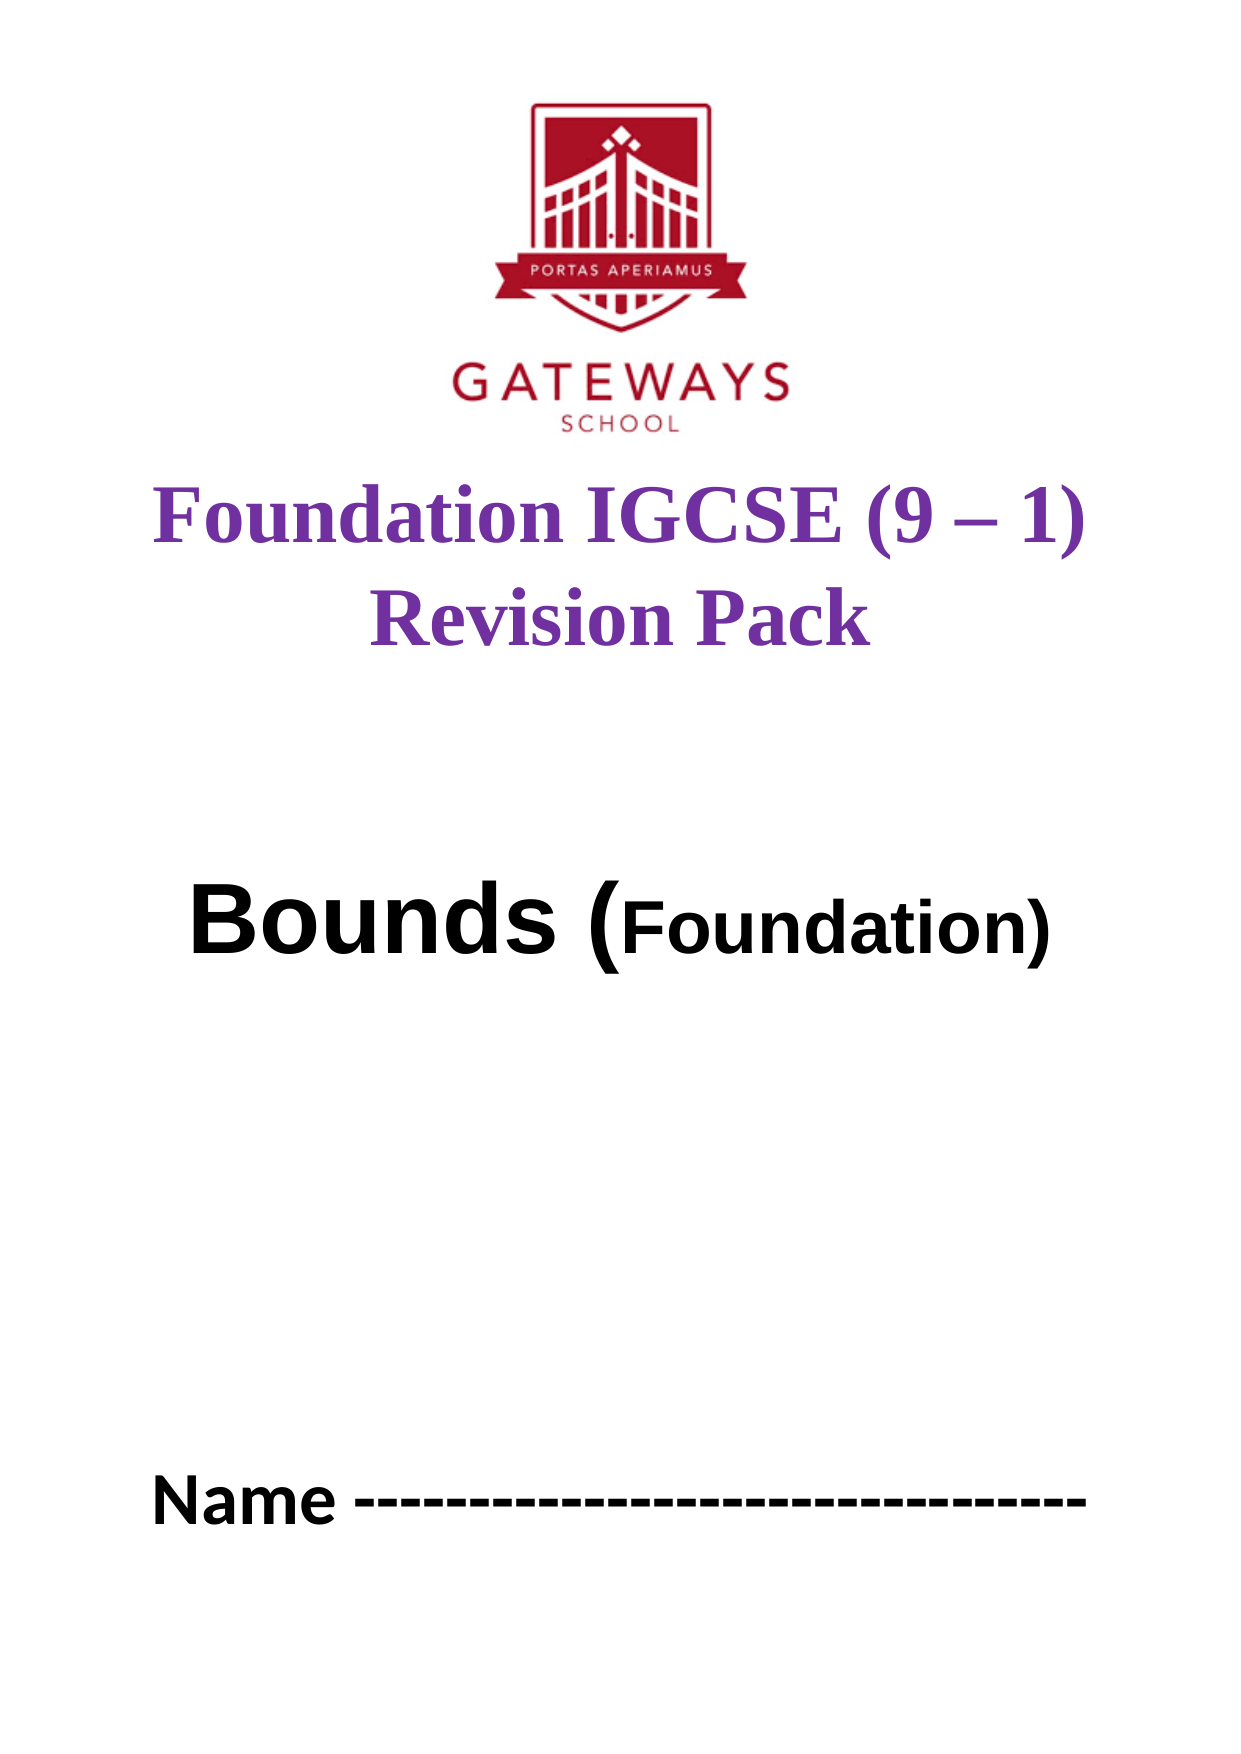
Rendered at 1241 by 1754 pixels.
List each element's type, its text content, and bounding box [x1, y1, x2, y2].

text Name -------------------------------- [83, 1451, 1157, 1543]
picture [444, 93, 796, 446]
text Foundation IGCSE (9 – 1) Revision Pack [83, 464, 1157, 663]
text Bounds (Foundation) [83, 859, 1157, 974]
